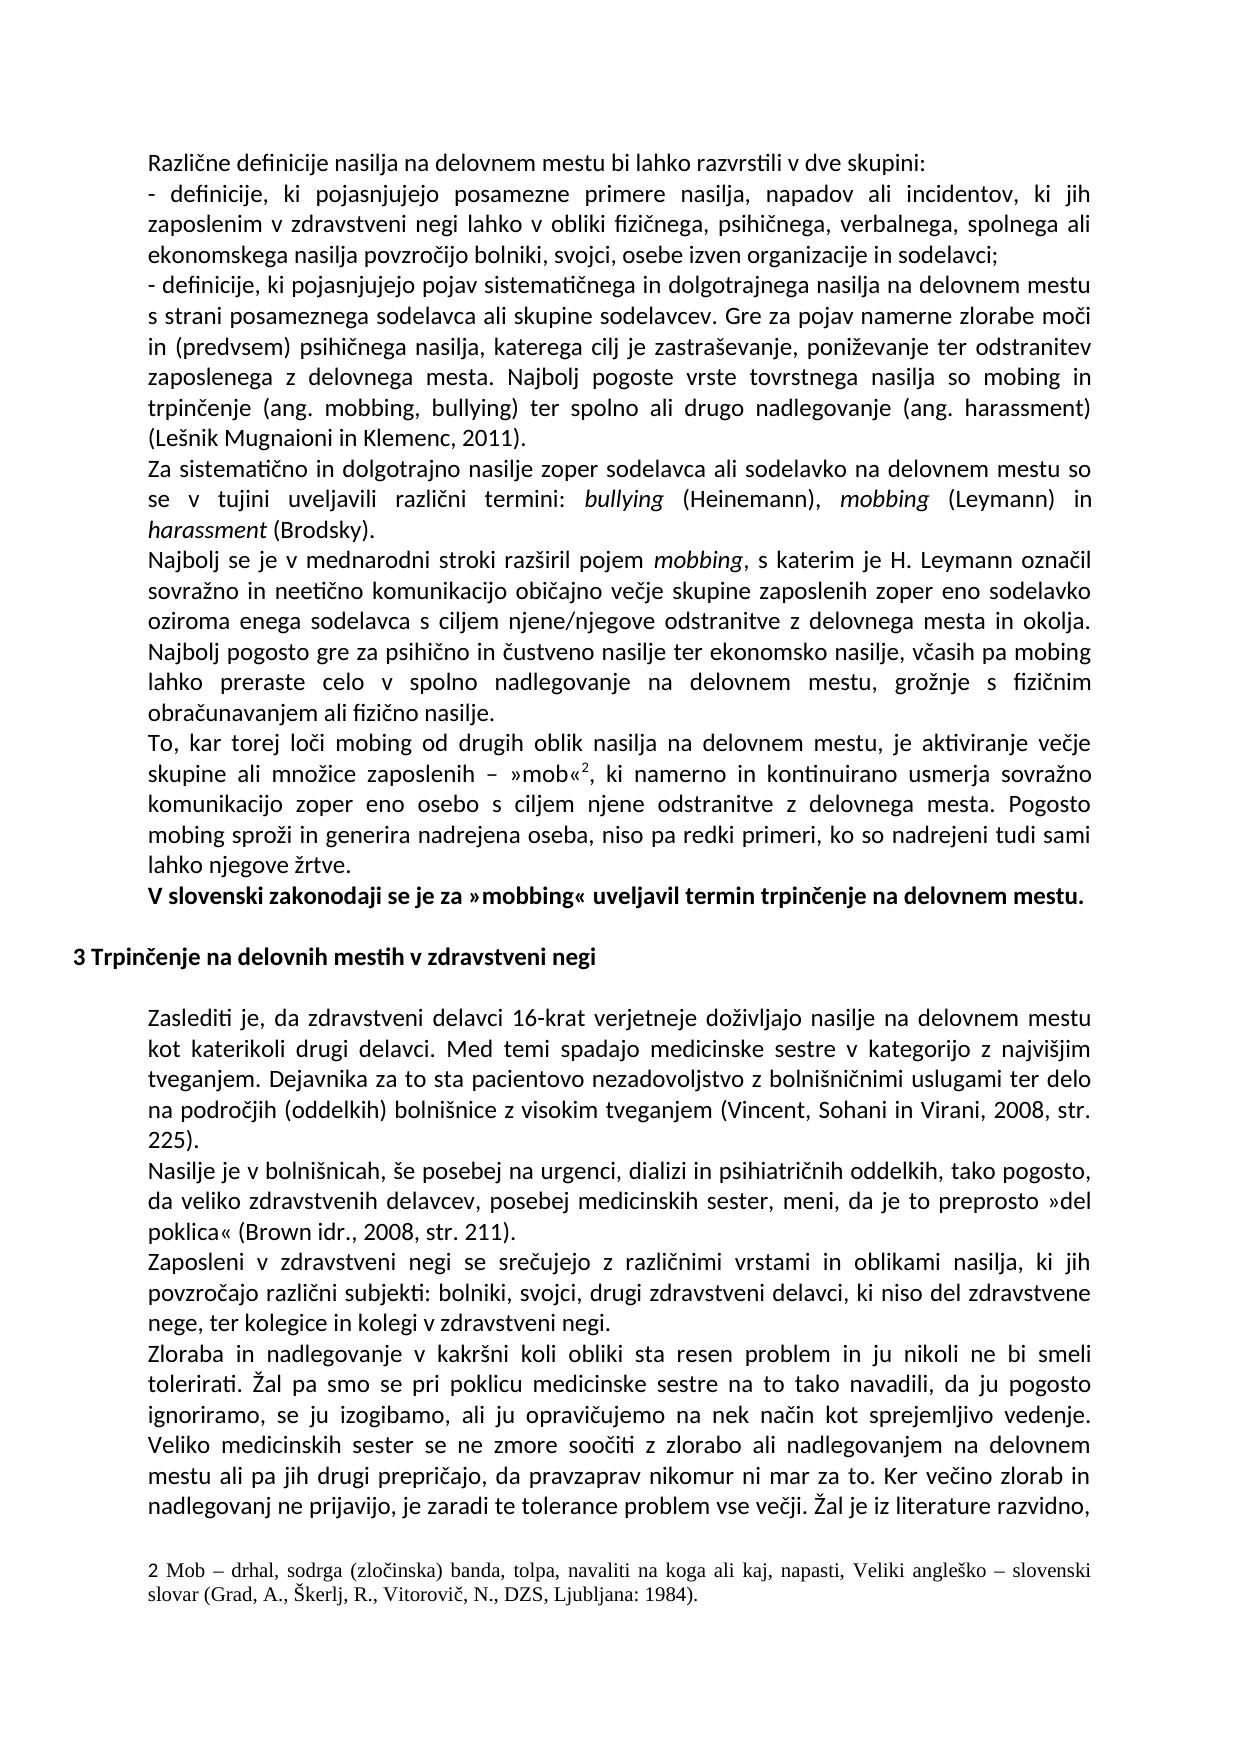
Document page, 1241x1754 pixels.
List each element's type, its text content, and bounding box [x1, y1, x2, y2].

text To, kar torej loči mobing od drugih oblik nasilja na delovnem mestu, je aktiviranje večje skupine ali množice zaposlenih – »mob«, ki namerno in kontinuirano usmerja sovražno komunikacijo zoper eno osebo s ciljem njene odstranitve z delovnega mesta. Pogosto mobing sproži in generira nadrejena oseba, niso pa redki primeri, ko so nadrejeni tudi sami lahko njegove žrtve. [148, 727, 1093, 880]
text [148, 1338, 1093, 1521]
text Zaposleni v zdravstveni negi se srečujejo z različnimi vrstami in oblikami nasilja, ki jih povzročajo različni subjekti: bolniki, svojci, drugi zdravstveni delavci, ki niso del zdravstvene nege, ter kolegice in kolegi v zdravstveni negi. [148, 1246, 1093, 1338]
text Zaslediti je, da zdravstveni delavci 16-krat verjetneje doživljajo nasilje na delovnem mestu kot katerikoli drugi delavci. Med temi spadajo medicinske sestre v kategorijo z najvišjim tveganjem. Dejavnika za to sta pacientovo nezadovoljstvo z bolnišničnimi uslugami ter delo na področjih (oddelkih) bolnišnice z visokim tveganjem (Vincent, Sohani in Virani, 2008, str. 225). [148, 1002, 1093, 1155]
text - definicije, ki pojasnjujejo posamezne primere nasilja, napadov ali incidentov, ki jih zaposlenim v zdravstveni negi lahko v obliki fizičnega, psihičnega, verbalnega, spolnega ali ekonomskega nasilja povzročijo bolniki, svojci, osebe izven organizacije in sodelavci; [148, 178, 1093, 270]
text V slovenski zakonodaji se je za »mobbing« uveljavil termin trpinčenje na delovnem mestu. [148, 880, 1093, 911]
text 3 Trpinčenje na delovnih mestih v zdravstveni negi [73, 941, 1093, 972]
text - definicije, ki pojasnjujejo pojav sistematičnega in dolgotrajnega nasilja na delovnem mestu s strani posameznega sodelavca ali skupine sodelavcev. Gre za pojav namerne zlorabe moči in (predvsem) psihičnega nasilja, katerega cilj je zastraševanje, poniževanje ter odstranitev zaposlenega z delovnega mesta. Najbolj pogoste vrste tovrstnega nasilja so mobing in trpinčenje (ang. mobbing, bullying) ter spolno ali drugo nadlegovanje (ang. harassment) (Lešnik Mugnaioni in Klemenc, 2011). [148, 270, 1093, 453]
text Nasilje je v bolnišnicah, še posebej na urgenci, dializi in psihiatričnih oddelkih, tako pogosto, da veliko zdravstvenih delavcev, posebej medicinskih sester, meni, da je to preprosto »del poklica« (Brown idr., 2008, str. 211). [148, 1155, 1093, 1246]
text Za sistematično in dolgotrajno nasilje zoper sodelavca ali sodelavko na delovnem mestu so se v tujini uveljavili različni termini: bullying (Heinemann), mobbing (Leymann) in harassment (Brodsky). [148, 453, 1093, 544]
text Različne definicije nasilja na delovnem mestu bi lahko razvrstili v dve skupini: [148, 148, 1093, 178]
text Najbolj se je v mednarodni stroki razširil pojem mobbing, s katerim je H. Leymann označil sovražno in neetično komunikacijo običajno večje skupine zaposlenih zoper eno sodelavko oziroma enega sodelavca s ciljem njene/njegove odstranitve z delovnega mesta in okolja. Najbolj pogosto gre za psihično in čustveno nasilje ter ekonomsko nasilje, včasih pa mobing lahko preraste celo v spolno nadlegovanje na delovnem mestu, grožnje s fizičnim obračunavanjem ali fizično nasilje. [148, 544, 1093, 727]
